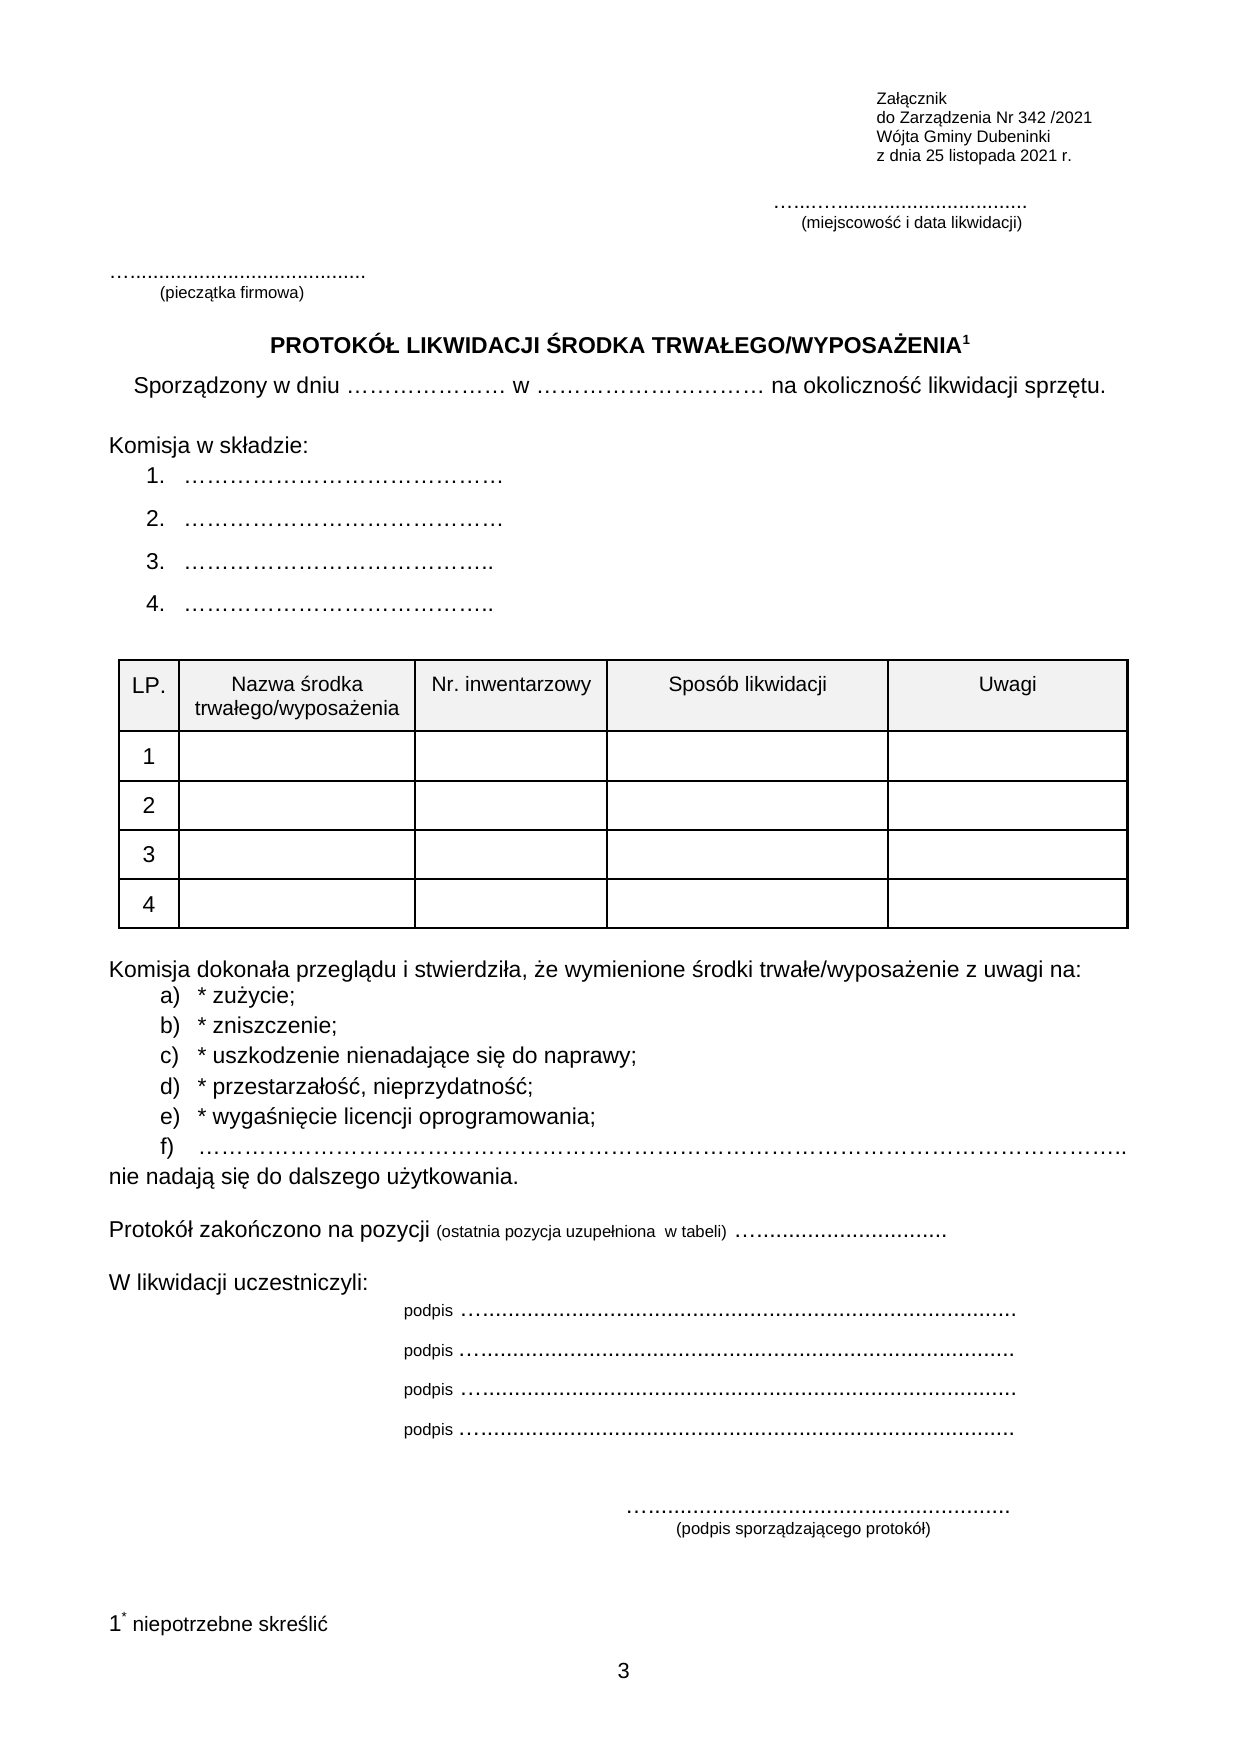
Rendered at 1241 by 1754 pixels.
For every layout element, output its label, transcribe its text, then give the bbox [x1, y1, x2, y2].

list …………………………………… [146, 462, 1131, 488]
table_header LP. [120, 661, 178, 730]
text …......................................................... [109, 1492, 1131, 1519]
text podpis ….................................................................................... [109, 1413, 1131, 1440]
table_cell [889, 732, 1126, 779]
text Sporządzony w dniu ………………… w ………………………… na okoliczność likwidacji sprzętu. [109, 372, 1131, 398]
table_cell [416, 880, 606, 927]
table_header Uwagi [889, 661, 1126, 730]
table_header Sposób likwidacji [608, 661, 887, 730]
table_cell 1 [120, 732, 178, 779]
text podpis ….................................................................................... [109, 1374, 1131, 1400]
table_cell [608, 831, 887, 878]
table_header Nazwa środka trwałego/wyposażenia [180, 661, 414, 730]
text (podpis sporządzającego protokół) [109, 1519, 1131, 1538]
list …………………………………… [146, 505, 1131, 531]
text (pieczątka firmowa) [109, 283, 1114, 302]
table_cell 4 [120, 880, 178, 927]
table_header Nr. inwentarzowy [416, 661, 606, 730]
table_cell [608, 782, 887, 829]
table_cell 2 [120, 782, 178, 829]
table_cell [180, 880, 414, 927]
text …......................................... [109, 259, 1114, 283]
text …....…................................. [109, 189, 1114, 213]
table_cell [180, 782, 414, 829]
text Załącznik [876, 89, 1114, 108]
list * wygaśnięcie licencji oprogramowania; [160, 1103, 1131, 1129]
table_cell [416, 732, 606, 779]
list * zniszczenie; [160, 1012, 1131, 1039]
text W likwidacji uczestniczyli: [109, 1269, 1131, 1295]
list ………………………………….. [146, 590, 1131, 617]
table_cell [416, 831, 606, 878]
text do Zarządzenia Nr 342 /2021 [876, 108, 1114, 127]
table_cell [889, 880, 1126, 927]
list nie nadają się do dalszego użytkowania. [109, 1163, 1131, 1190]
text podpis ….................................................................................... [109, 1295, 1131, 1321]
table_cell [416, 782, 606, 829]
list ………………………………….. [146, 548, 1131, 574]
text podpis ….................................................................................... [109, 1334, 1131, 1361]
table_cell 3 [120, 831, 178, 878]
text (miejscowość i data likwidacji) [784, 213, 1114, 232]
table_cell [608, 732, 887, 779]
text Komisja w składzie: [109, 432, 1131, 458]
text PROTOKÓŁ LIKWIDACJI ŚRODKA TRWAŁEGO/WYPOSAŻENIA [109, 332, 1131, 358]
text Wójta Gminy Dubeninki [876, 127, 1114, 146]
table_cell [889, 782, 1126, 829]
table_cell [889, 831, 1126, 878]
list Komisja dokonała przeglądu i stwierdziła, że wymienione środki trwałe/wyposażenie z uwagi na: [109, 956, 1131, 982]
text z dnia 25 listopada 2021 r. [876, 146, 1114, 165]
list * zużycie; [160, 982, 1131, 1008]
table_cell [608, 880, 887, 927]
table_cell [180, 732, 414, 779]
list * przestarzałość, nieprzydatność; [160, 1073, 1131, 1099]
list * uszkodzenie nienadające się do naprawy; [160, 1042, 1131, 1069]
table_cell [180, 831, 414, 878]
text Protokół zakończono na pozycji (ostatnia pozycja uzupełniona w tabeli) ….............................. [109, 1216, 1131, 1242]
list ………………………………………………………………………………………………………….. [160, 1133, 1131, 1159]
